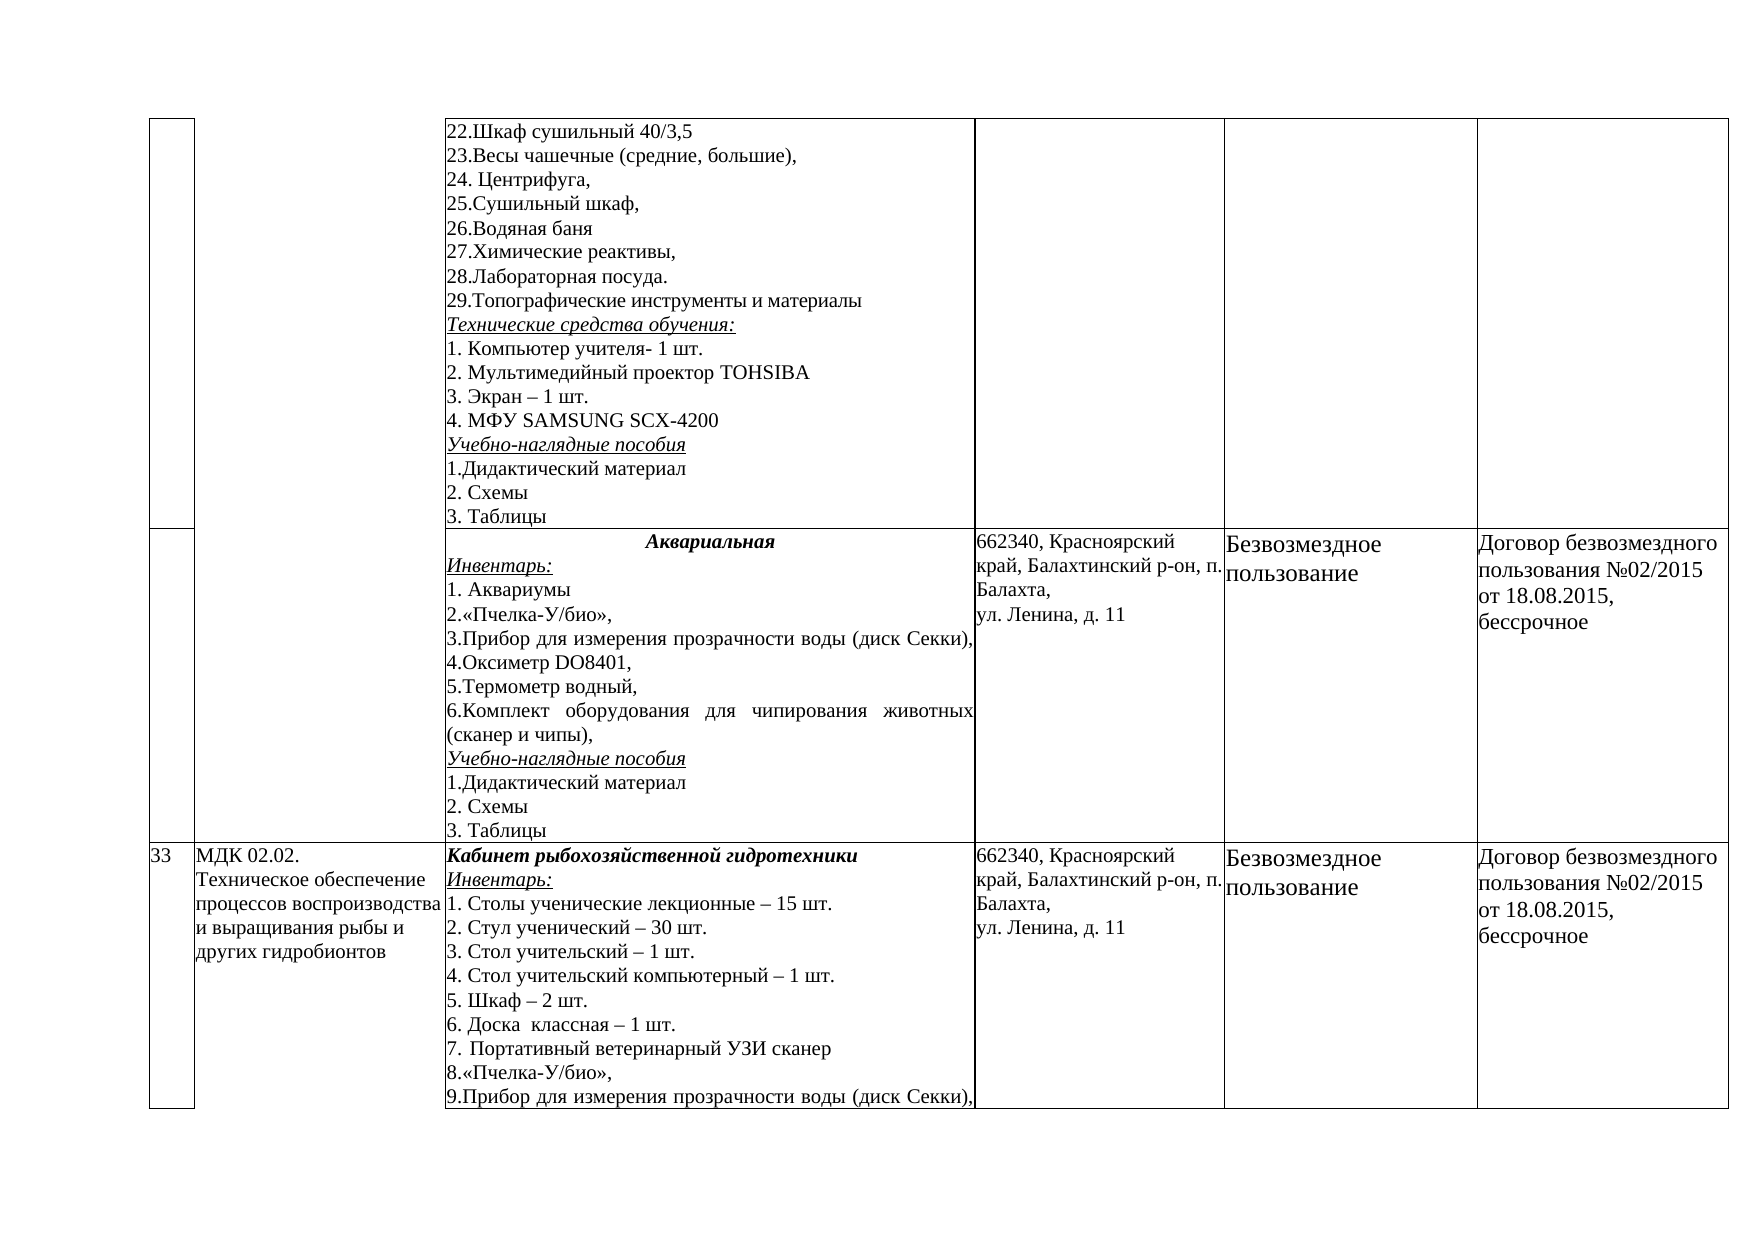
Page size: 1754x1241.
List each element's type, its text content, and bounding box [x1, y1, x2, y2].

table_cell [446, 843, 974, 1108]
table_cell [446, 119, 974, 288]
table_cell Безвозмездное пользование [1225, 529, 1477, 842]
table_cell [195, 843, 445, 1108]
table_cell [1225, 843, 1477, 1108]
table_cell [976, 843, 1224, 1108]
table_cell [1478, 843, 1728, 1108]
table_cell 662340, Красноярский край, Балахтинский р-он, п. Балахта, ул. Ленина, д. 11 [976, 529, 1224, 842]
table_cell [150, 529, 194, 842]
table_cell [1478, 119, 1728, 528]
table_cell Договор безвозмездного пользования №02/2015 от 18.08.2015, бессрочное [1478, 529, 1728, 842]
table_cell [1225, 119, 1477, 528]
table_cell Аквариальная Инвентарь: 1. Аквариумы 2.«Пчелка-У/био», 3.Прибор для измерения прозрачности воды (диск Секки), 4.Оксиметр DO8401, 5.Термометр водный, 6.Комплект оборудования для чипирования животных (сканер и чипы), Учебно-наглядные пособия 1.Дидактический материал 2. Схемы 3. Таблицы [446, 529, 974, 842]
table_cell 33 [150, 843, 194, 1108]
table_cell [150, 119, 194, 528]
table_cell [976, 119, 1224, 528]
